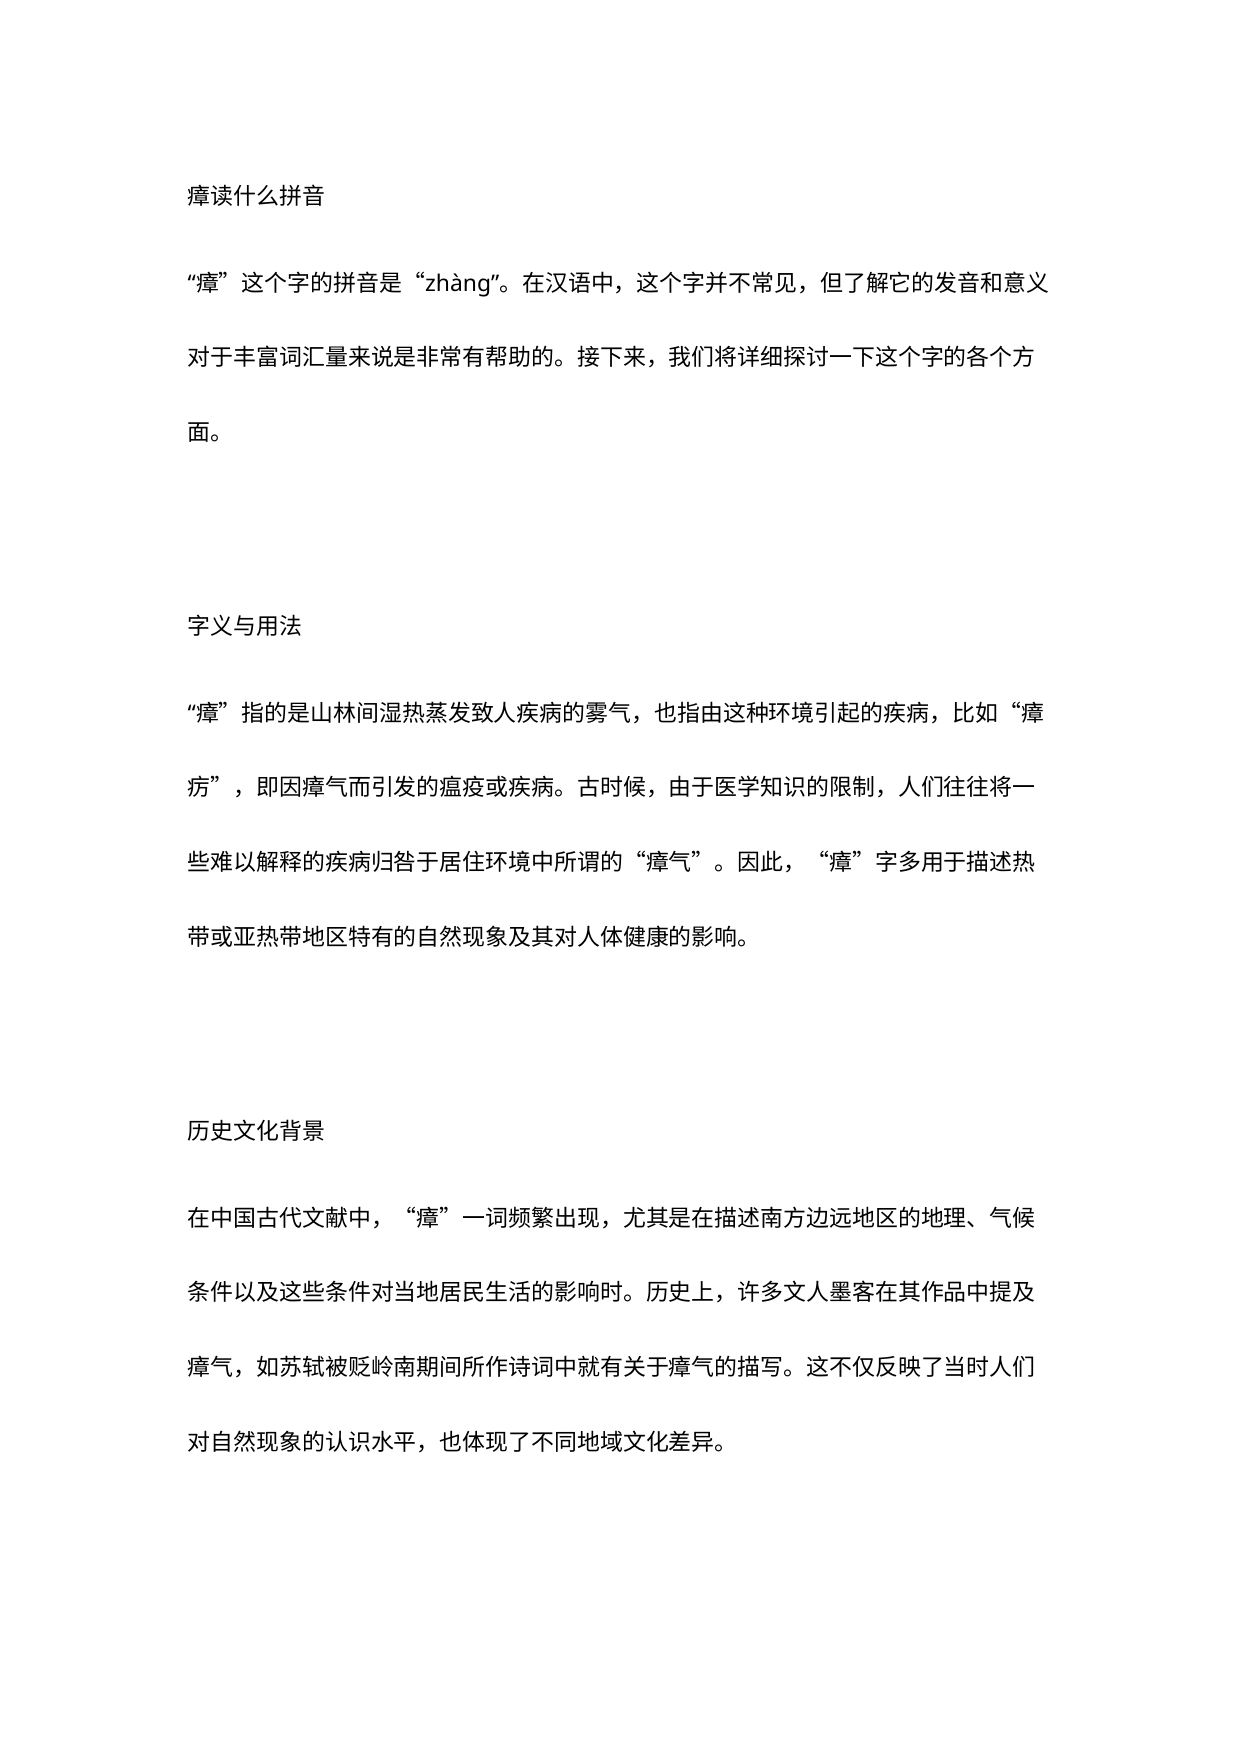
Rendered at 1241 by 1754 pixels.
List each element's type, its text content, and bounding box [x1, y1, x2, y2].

text 在中国古代文献中，“瘴”一词频繁出现，尤其是在描述南方边远地区的地理、气候条件以及这些条件对当地居民生活的影响时。历史上，许多文人墨客在其作品中提及瘴气，如苏轼被贬岭南期间所作诗词中就有关于瘴气的描写。这不仅反映了当时人们对自然现象的认识水平，也体现了不同地域文化差异。 [187, 1184, 1053, 1473]
text “瘴”指的是山林间湿热蒸发致人疾病的雾气，也指由这种环境引起的疾病，比如“瘴疠”，即因瘴气而引发的瘟疫或疾病。古时候，由于医学知识的限制，人们往往将一些难以解释的疾病归咎于居住环境中所谓的“瘴气”。因此，“瘴”字多用于描述热带或亚热带地区特有的自然现象及其对人体健康的影响。 [187, 679, 1053, 968]
text 历史文化背景 [187, 1097, 1053, 1162]
text “瘴”这个字的拼音是“zhàng”。在汉语中，这个字并不常见，但了解它的发音和意义对于丰富词汇量来说是非常有帮助的。接下来，我们将详细探讨一下这个字的各个方面。 [187, 248, 1053, 463]
text 字义与用法 [187, 592, 1053, 657]
text 瘴读什么拼音 [187, 162, 1053, 227]
